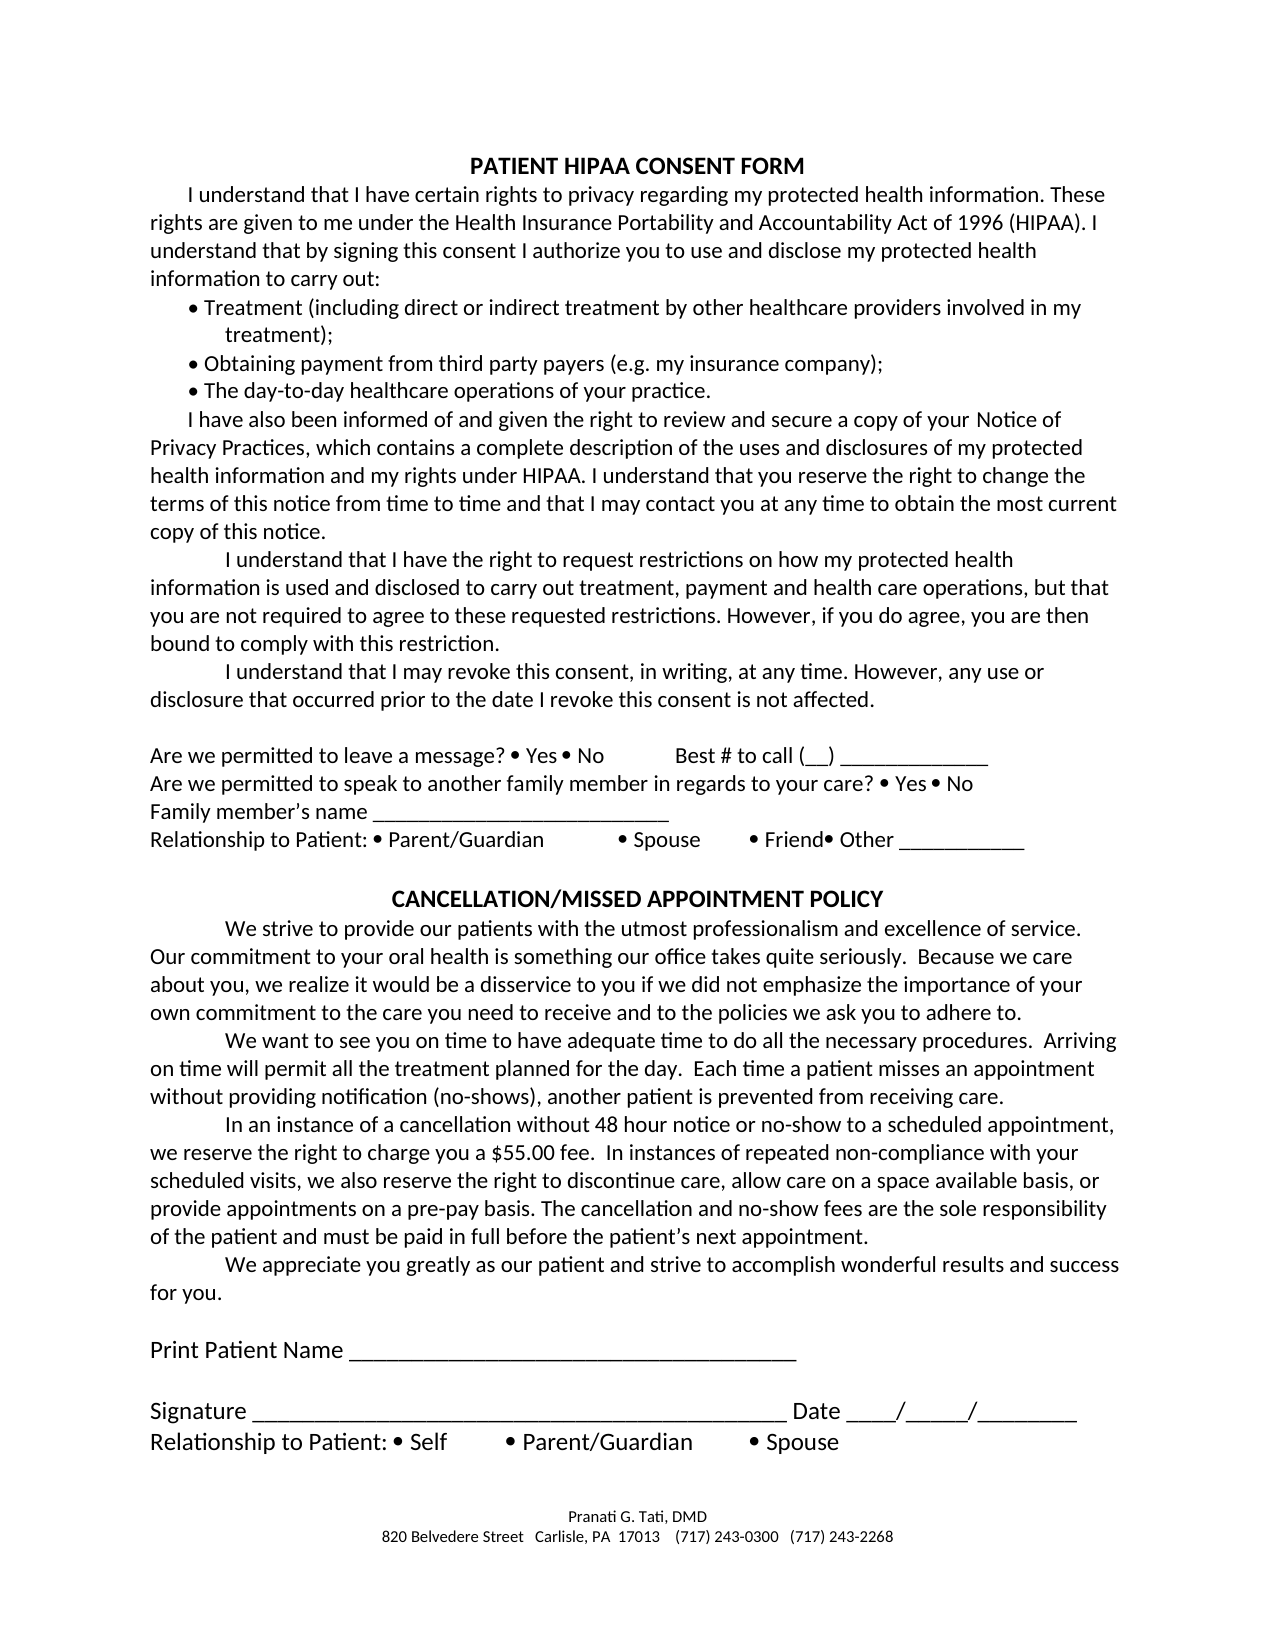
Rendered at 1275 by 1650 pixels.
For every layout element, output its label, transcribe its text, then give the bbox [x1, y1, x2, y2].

text Family member’s name __________________________ [150, 797, 1125, 825]
text I understand that I may revoke this consent, in writing, at any time. However, any use or disclosure that occurred prior to the date I revoke this consent is not affected. [150, 657, 1125, 713]
text • Treatment (including direct or indirect treatment by other healthcare providers involved in my treatment); [187, 293, 1125, 349]
text I have also been informed of and given the right to review and secure a copy of your Notice of Privacy Practices, which contains a complete description of the uses and disclosures of my protected health information and my rights under HIPAA. I understand that you reserve the right to change the terms of this notice from time to time and that I may contact you at any time to obtain the most current copy of this notice. [150, 405, 1125, 545]
text • The day-to-day healthcare operations of your practice. [187, 377, 1125, 405]
text • Obtaining payment from third party payers (e.g. my insurance company); [187, 349, 1125, 377]
text We strive to provide our patients with the utmost professionalism and excellence of service. Our commitment to your oral health is something our office takes quite seriously. Because we care about you, we realize it would be a disservice to you if we did not emphasize the importance of your own commitment to the care you need to receive and to the policies we ask you to adhere to. [150, 914, 1125, 1026]
text Are we permitted to speak to another family member in regards to your care? Yes No [150, 769, 1125, 797]
text I understand that I have the right to request restrictions on how my protected health information is used and disclosed to carry out treatment, payment and health care operations, but that you are not required to agree to these requested restrictions. However, if you do agree, you are then bound to comply with this restriction. [150, 545, 1125, 657]
text We want to see you on time to have adequate time to do all the necessary procedures. Arriving on time will permit all the treatment planned for the day. Each time a patient misses an appointment without providing notification (no-shows), another patient is prevented from receiving care. [150, 1026, 1125, 1110]
text PATIENT HIPAA CONSENT FORM [150, 150, 1125, 181]
text In an instance of a cancellation without 48 hour notice or no-show to a scheduled appointment, we reserve the right to charge you a $55.00 fee. In instances of repeated non-compliance with your scheduled visits, we also reserve the right to discontinue care, allow care on a space available basis, or provide appointments on a pre-pay basis. The cancellation and no-show fees are the sole responsibility of the patient and must be paid in full before the patient’s next appointment. [150, 1110, 1125, 1250]
text I understand that I have certain rights to privacy regarding my protected health information. These rights are given to me under the Health Insurance Portability and Accountability Act of 1996 (HIPAA). I understand that by signing this consent I authorize you to use and disclose my protected health information to carry out: [150, 181, 1125, 293]
text Relationship to Patient: Self Parent/Guardian Spouse [150, 1426, 1125, 1456]
text Print Patient Name ____________________________________ [150, 1334, 1125, 1365]
text Relationship to Patient: Parent/Guardian Spouse Friend Other ___________ [150, 825, 1125, 853]
text We appreciate you greatly as our patient and strive to accomplish wonderful results and success for you. [150, 1250, 1125, 1306]
text CANCELLATION/MISSED APPOINTMENT POLICY [150, 883, 1125, 914]
text Are we permitted to leave a message? Yes No Best # to call (__) _____________ [150, 741, 1125, 769]
text Signature ___________________________________________ Date ____/_____/________ [150, 1395, 1125, 1426]
